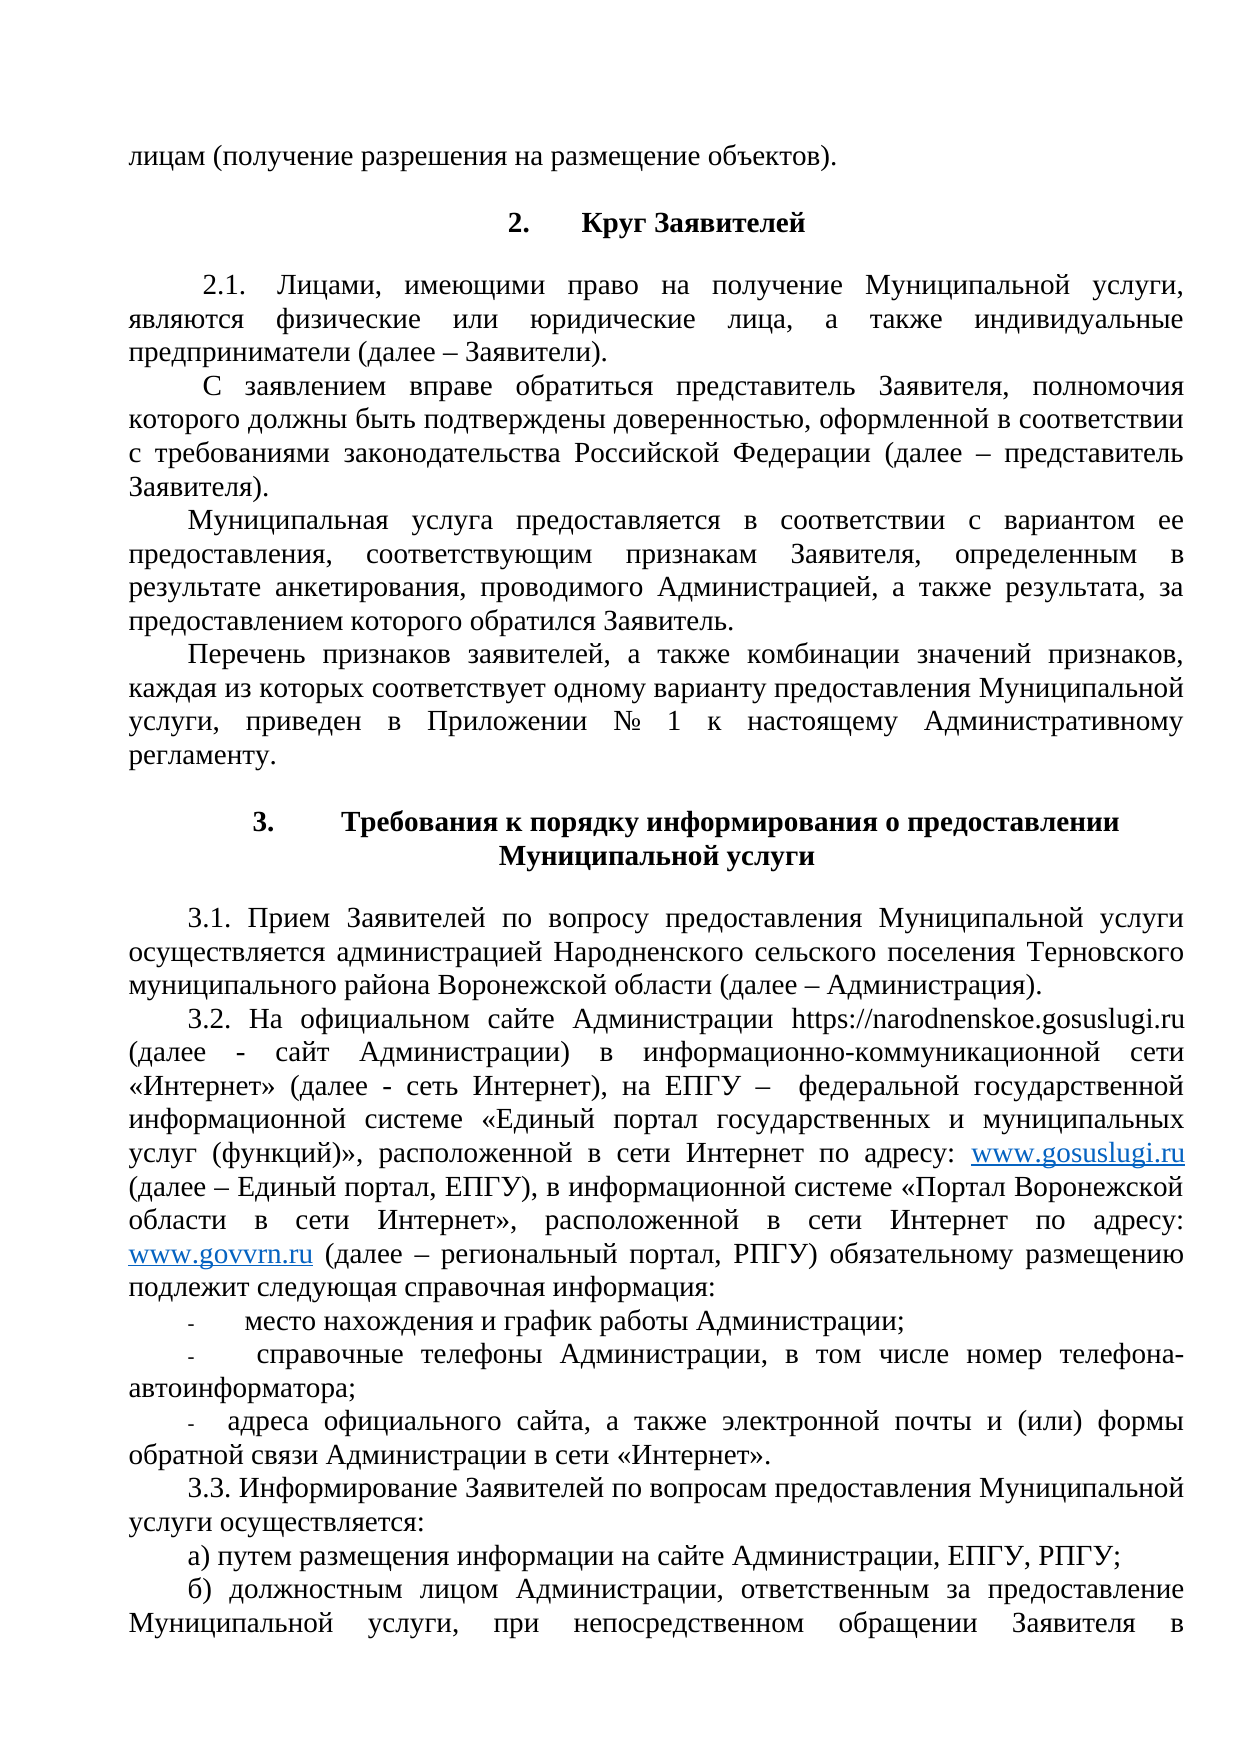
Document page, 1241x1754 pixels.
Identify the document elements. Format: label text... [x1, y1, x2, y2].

text 3.1. Прием Заявителей по вопросу предоставления Муниципальной услуги осуществляется администрацией Народненского сельского поселения Терновского муниципального района Воронежской области (далее – Администрация). [128, 900, 1185, 1001]
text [128, 138, 1185, 171]
list место нахождения и график работы Администрации; [128, 1303, 1185, 1336]
list адреса официального сайта, а также электронной почты и (или) формы обратной связи Администрации в сети «Интернет». [128, 1403, 1185, 1471]
text 3.3. Информирование Заявителей по вопросам предоставления Муниципальной услуги осуществляется: [128, 1471, 1185, 1538]
text а) путем размещения информации на сайте Администрации, ЕПГУ, РПГУ; [128, 1538, 1185, 1571]
list справочные телефоны Администрации, в том числе номер телефона-автоинформатора; [128, 1336, 1185, 1403]
text Муниципальная услуга предоставляется в соответствии с вариантом ее предоставления, соответствующим признакам Заявителя, определенным в результате анкетирования, проводимого Администрацией, а также результата, за предоставлением которого обратился Заявитель. [128, 502, 1185, 636]
text С заявлением вправе обратиться представитель Заявителя, полномочия которого должны быть подтверждены доверенностью, оформленной в соответствии с требованиями законодательства Российской Федерации (далее – представитель Заявителя). [128, 368, 1185, 502]
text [128, 1571, 1185, 1638]
list Круг Заявителей [128, 205, 1185, 238]
list Требования к порядку информирования о предоставлении Муниципальной услуги [128, 804, 1185, 871]
list Лицами, имеющими право на получение Муниципальной услуги, являются физические или юридические лица, а также индивидуальные предприниматели (далее – Заявители). [128, 267, 1185, 368]
text 3.2. На официальном сайте Администрации https://narodnenskoe.gosuslugi.ru (далее - сайт Администрации) в информационно-коммуникационной сети «Интернет» (далее - сеть Интернет), на ЕПГУ – федеральной государственной информационной системе «Единый портал государственных и муниципальных услуг (функций)», расположенной в сети Интернет по адресу: www.gosuslugi.ru (далее – Единый портал, ЕПГУ), в информационной системе «Портал Воронежской области в сети Интернет», расположенной в сети Интернет по адресу: www.govvrn.ru (далее – региональный портал, РПГУ) обязательному размещению подлежит следующая справочная информация: [128, 1001, 1185, 1303]
text Перечень признаков заявителей, а также комбинации значений признаков, каждая из которых соответствует одному варианту предоставления Муниципальной услуги, приведен в Приложении № 1 к настоящему Административному регламенту. [128, 636, 1185, 771]
